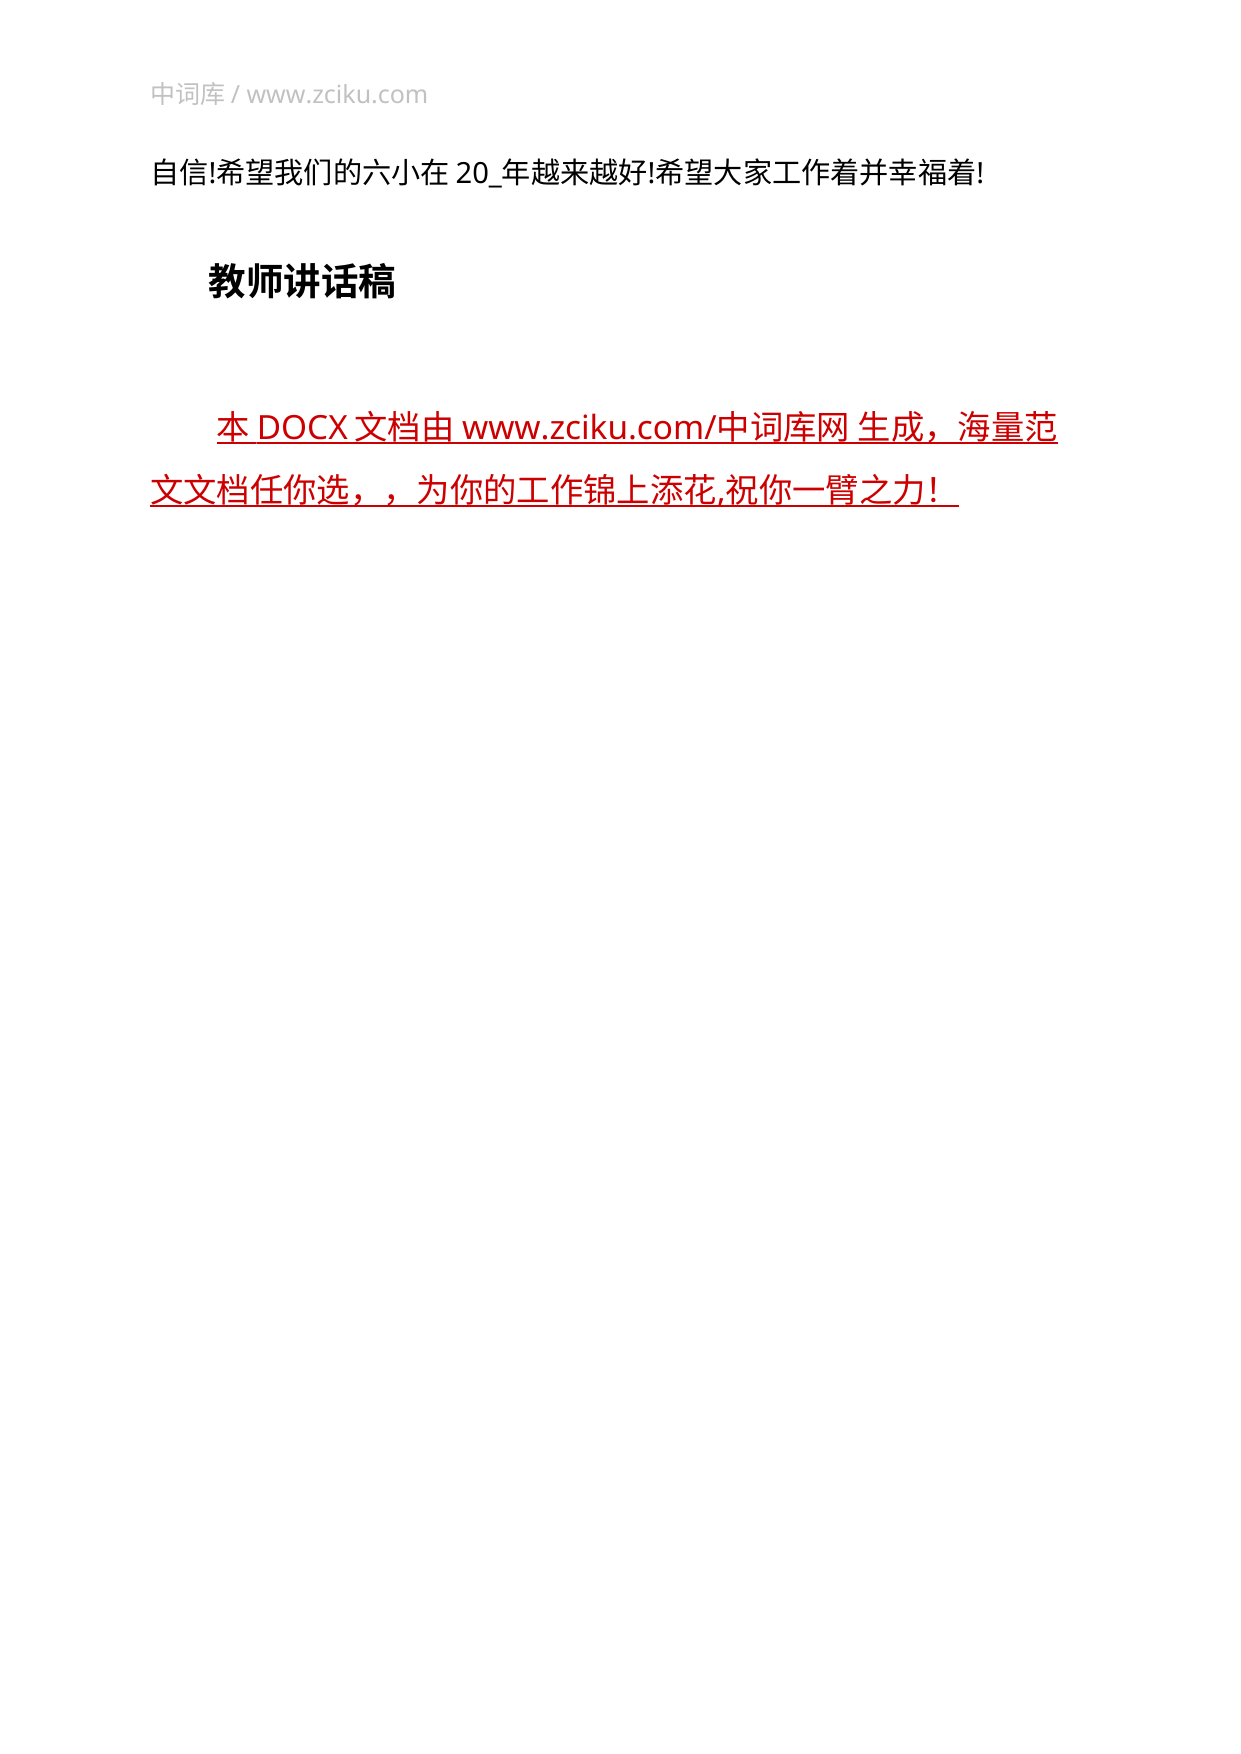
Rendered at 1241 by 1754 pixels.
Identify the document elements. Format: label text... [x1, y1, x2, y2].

text 本DOCX文档由 www.zciku.com/中词库网 生成，海量范文文档任你选，，为你的工作锦上添花,祝你一臂之力！ [150, 401, 1090, 512]
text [150, 150, 1090, 192]
text 教师讲话稿 [150, 252, 1090, 306]
